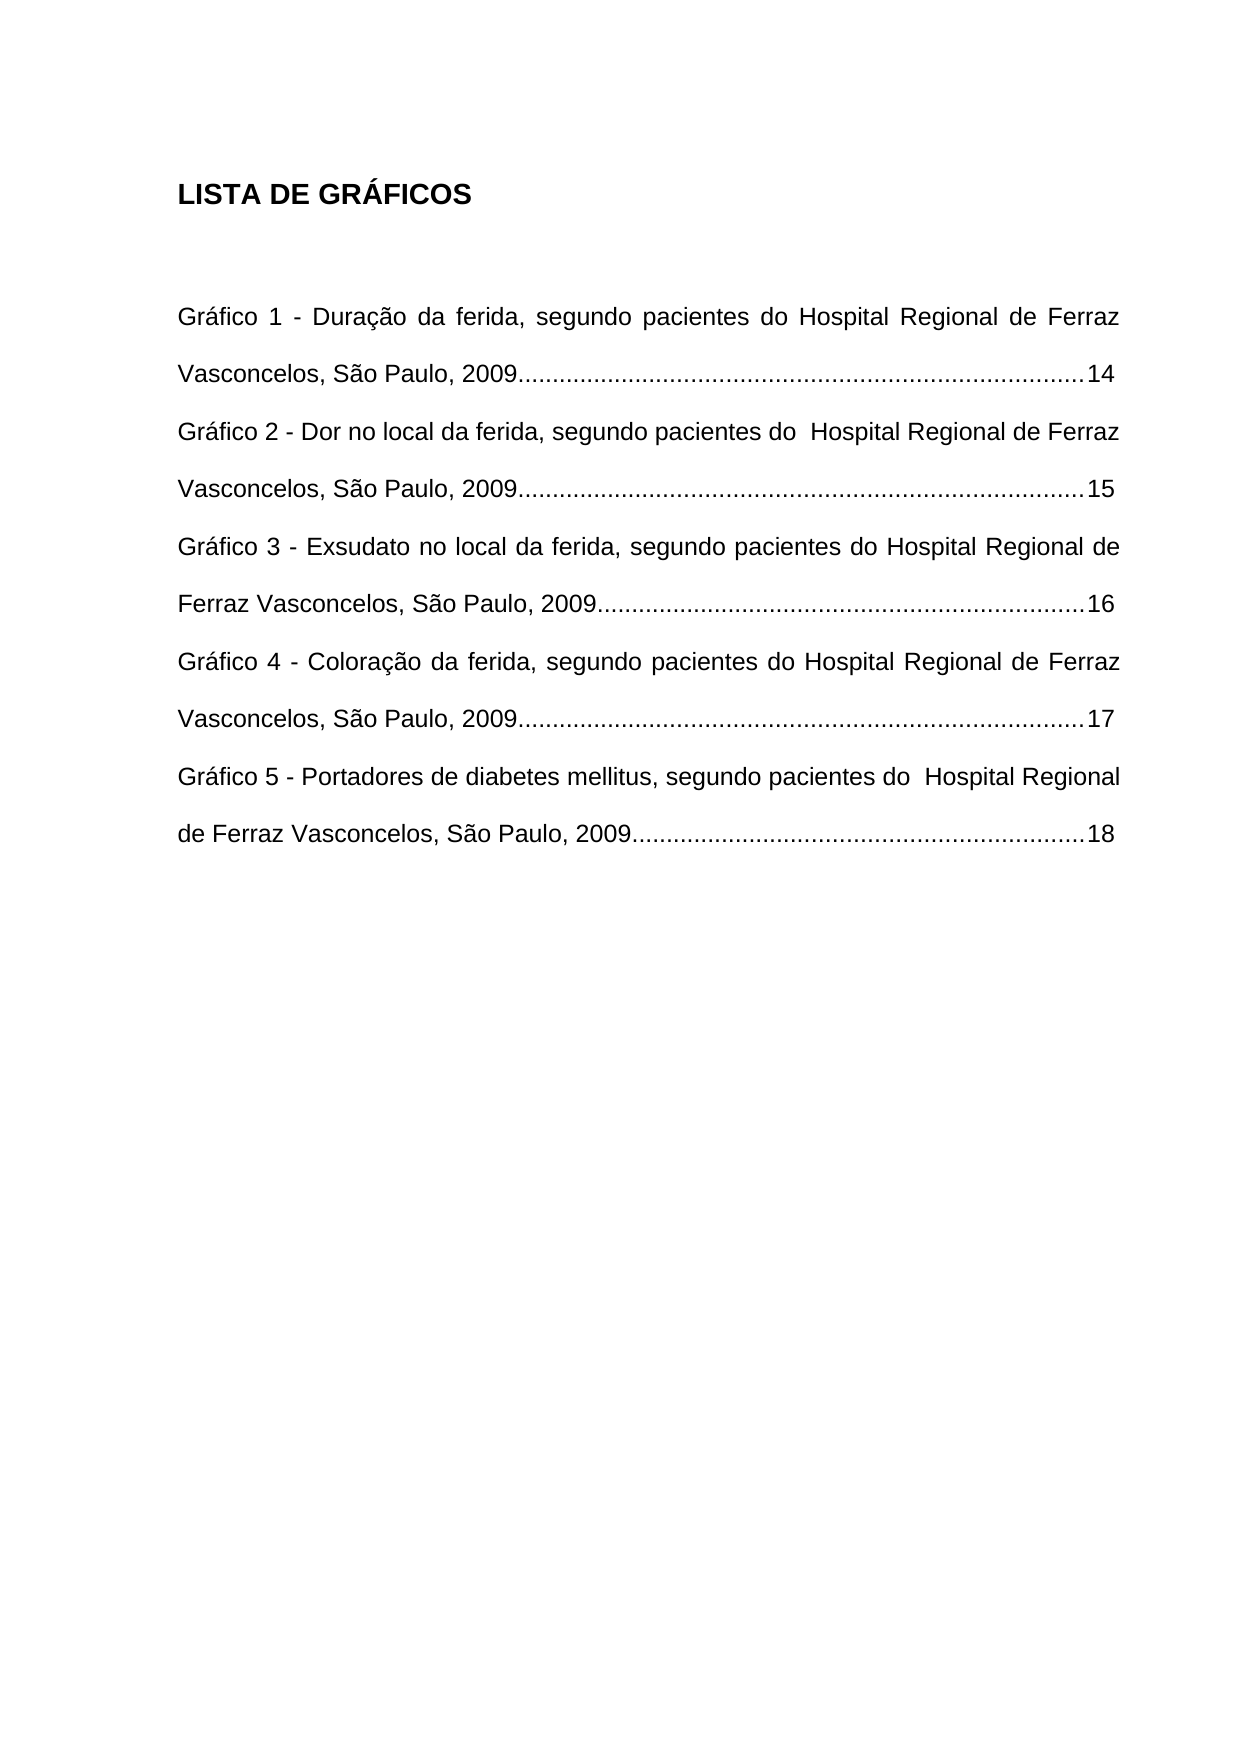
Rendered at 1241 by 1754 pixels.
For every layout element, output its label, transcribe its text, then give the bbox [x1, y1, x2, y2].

text Gráfico 1 - Duração da ferida, segundo pacientes do Hospital Regional de Ferraz Vasconcelos, São Paulo, 2009 14 [177, 302, 1122, 388]
text LISTA DE GRÁFICOS [177, 177, 1122, 211]
text Gráfico 3 - Exsudato no local da ferida, segundo pacientes do Hospital Regional de Ferraz Vasconcelos, São Paulo, 2009 16 [177, 532, 1122, 618]
text Gráfico 2 - Dor no local da ferida, segundo pacientes do Hospital Regional de Ferraz Vasconcelos, São Paulo, 2009 15 [177, 417, 1122, 503]
text Gráfico 4 - Coloração da ferida, segundo pacientes do Hospital Regional de Ferraz Vasconcelos, São Paulo, 2009 17 [177, 647, 1122, 733]
text Gráfico 5 - Portadores de diabetes mellitus, segundo pacientes do Hospital Regional de Ferraz Vasconcelos, São Paulo, 2009 18 [177, 762, 1122, 848]
